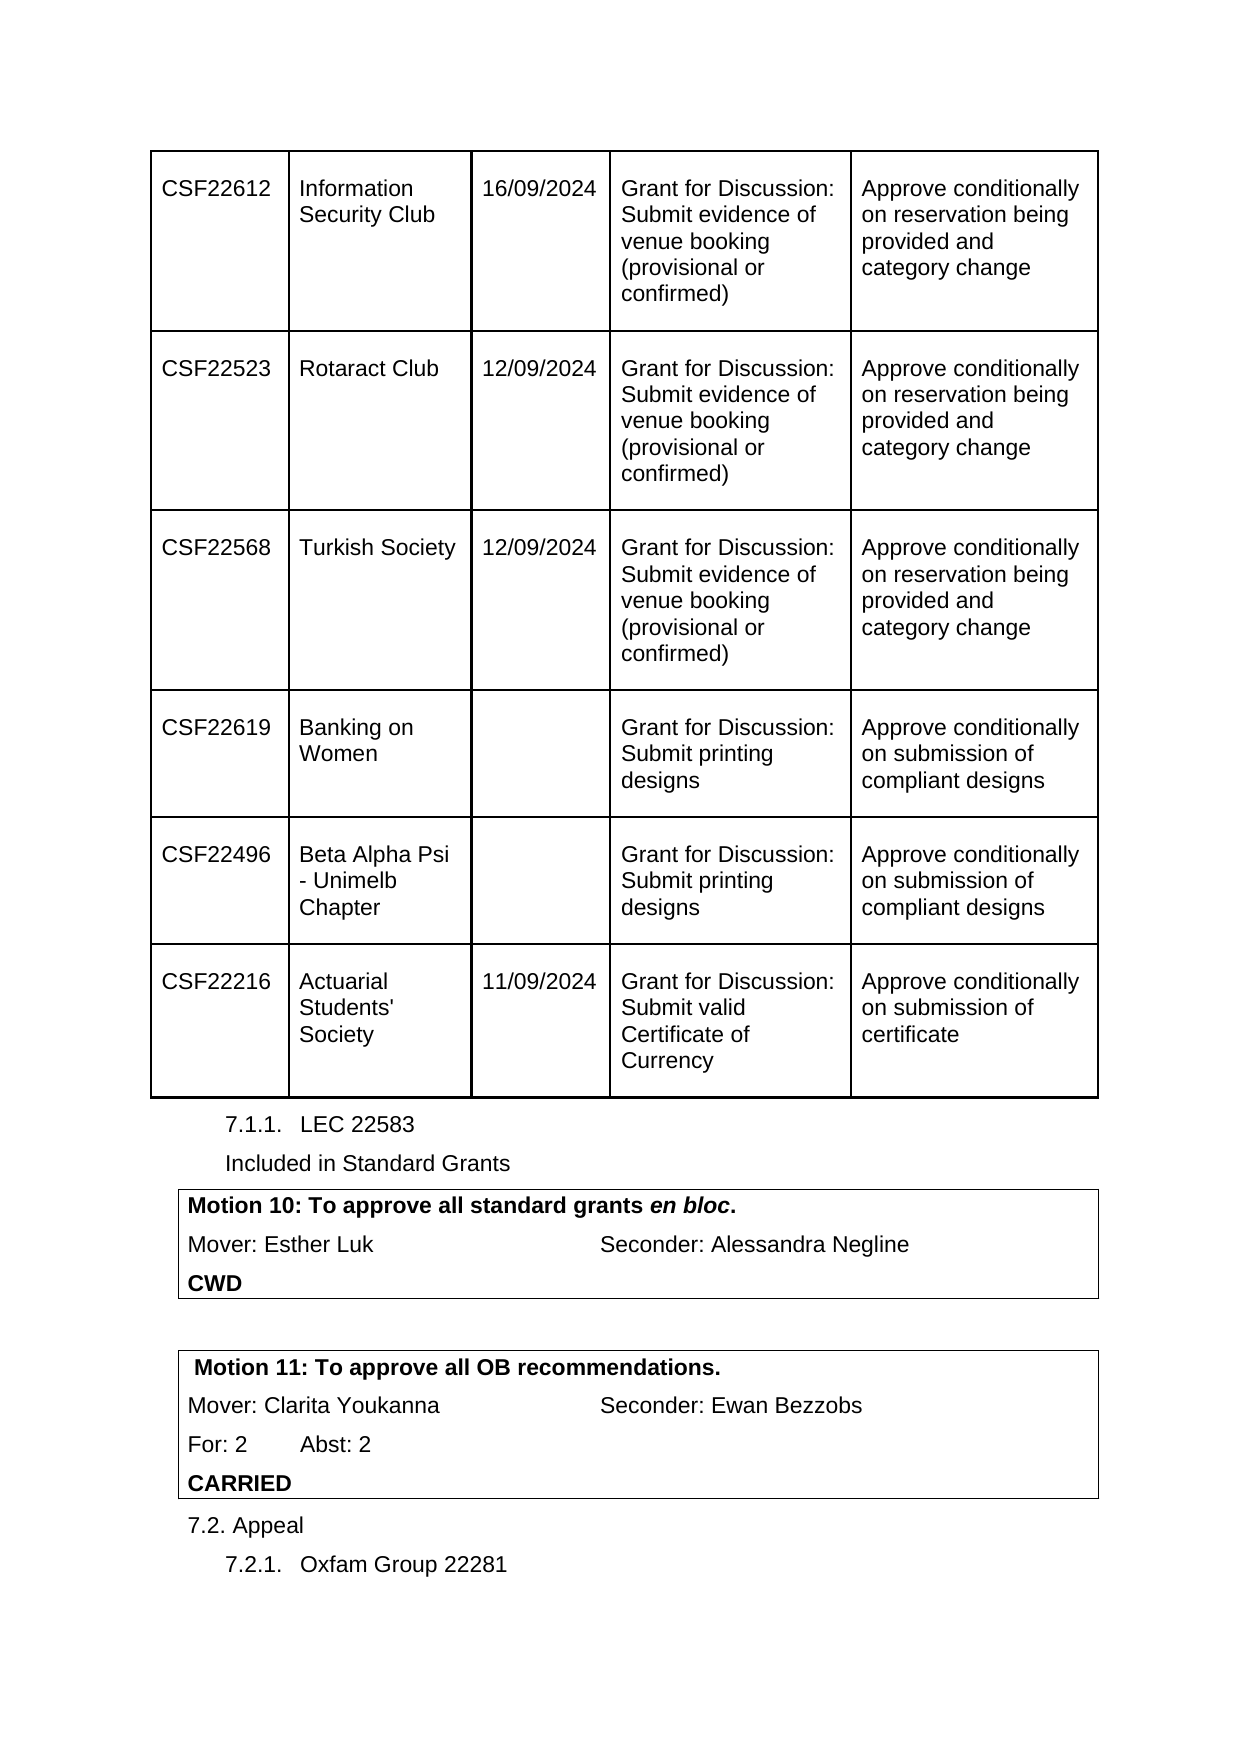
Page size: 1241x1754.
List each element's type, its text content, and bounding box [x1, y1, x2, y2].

table_cell Approve conditionally on submission of certificate [852, 945, 1097, 1096]
text CARRIED [179, 1467, 1098, 1498]
list LEC 22583 [225, 1111, 1090, 1137]
table_cell 12/09/2024 [473, 511, 609, 689]
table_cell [290, 152, 470, 330]
text Motion 10: To approve all standard grants en bloc. [179, 1190, 1098, 1218]
table_cell 16/09/2024 [473, 152, 609, 330]
list Oxfam Group 22281 [225, 1551, 1090, 1577]
table_cell 12/09/2024 [473, 332, 609, 509]
text Included in Standard Grants [225, 1150, 1090, 1176]
text Mover: Esther Luk Seconder: Alessandra Negline [179, 1227, 1098, 1257]
text Mover: Clarita Youkanna Seconder: Ewan Bezzobs [179, 1389, 1098, 1419]
table_cell CSF22619 [152, 691, 288, 816]
table_cell Grant for Discussion: Submit printing designs [611, 691, 850, 816]
table_cell CSF22496 [152, 818, 288, 943]
table_cell Approve conditionally on reservation being provided and category change [852, 511, 1097, 689]
table_cell CSF22216 [152, 945, 288, 1096]
table_cell Beta Alpha Psi - Unimelb Chapter [290, 818, 470, 943]
table_cell Grant for Discussion: Submit printing designs [611, 818, 850, 943]
table_cell Grant for Discussion: Submit valid Certificate of Currency [611, 945, 850, 1096]
table_cell Approve conditionally on reservation being provided and category change [852, 332, 1097, 509]
table_cell Rotaract Club [290, 332, 470, 509]
table_cell Banking on Women [290, 691, 470, 816]
table_cell Approve conditionally on submission of compliant designs [852, 691, 1097, 816]
table_cell Approve conditionally on submission of compliant designs [852, 818, 1097, 943]
table_cell CSF22523 [152, 332, 288, 509]
table_cell [473, 691, 609, 816]
text For: 2 Abst: 2 [179, 1428, 1098, 1457]
table_cell Grant for Discussion: Submit evidence of venue booking (provisional or confirmed) [611, 511, 850, 689]
table_cell CSF22568 [152, 511, 288, 689]
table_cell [611, 152, 850, 330]
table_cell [852, 152, 1097, 330]
table_cell Actuarial Students' Society [290, 945, 470, 1096]
table_cell [473, 818, 609, 943]
list Appeal [187, 1512, 1090, 1538]
text CWD [179, 1266, 1098, 1298]
text Motion 11: To approve all OB recommendations. [179, 1351, 1098, 1380]
table_cell 11/09/2024 [473, 945, 609, 1096]
table_cell CSF22612 [152, 152, 288, 330]
table_cell Grant for Discussion: Submit evidence of venue booking (provisional or confirmed) [611, 332, 850, 509]
table_cell Turkish Society [290, 511, 470, 689]
